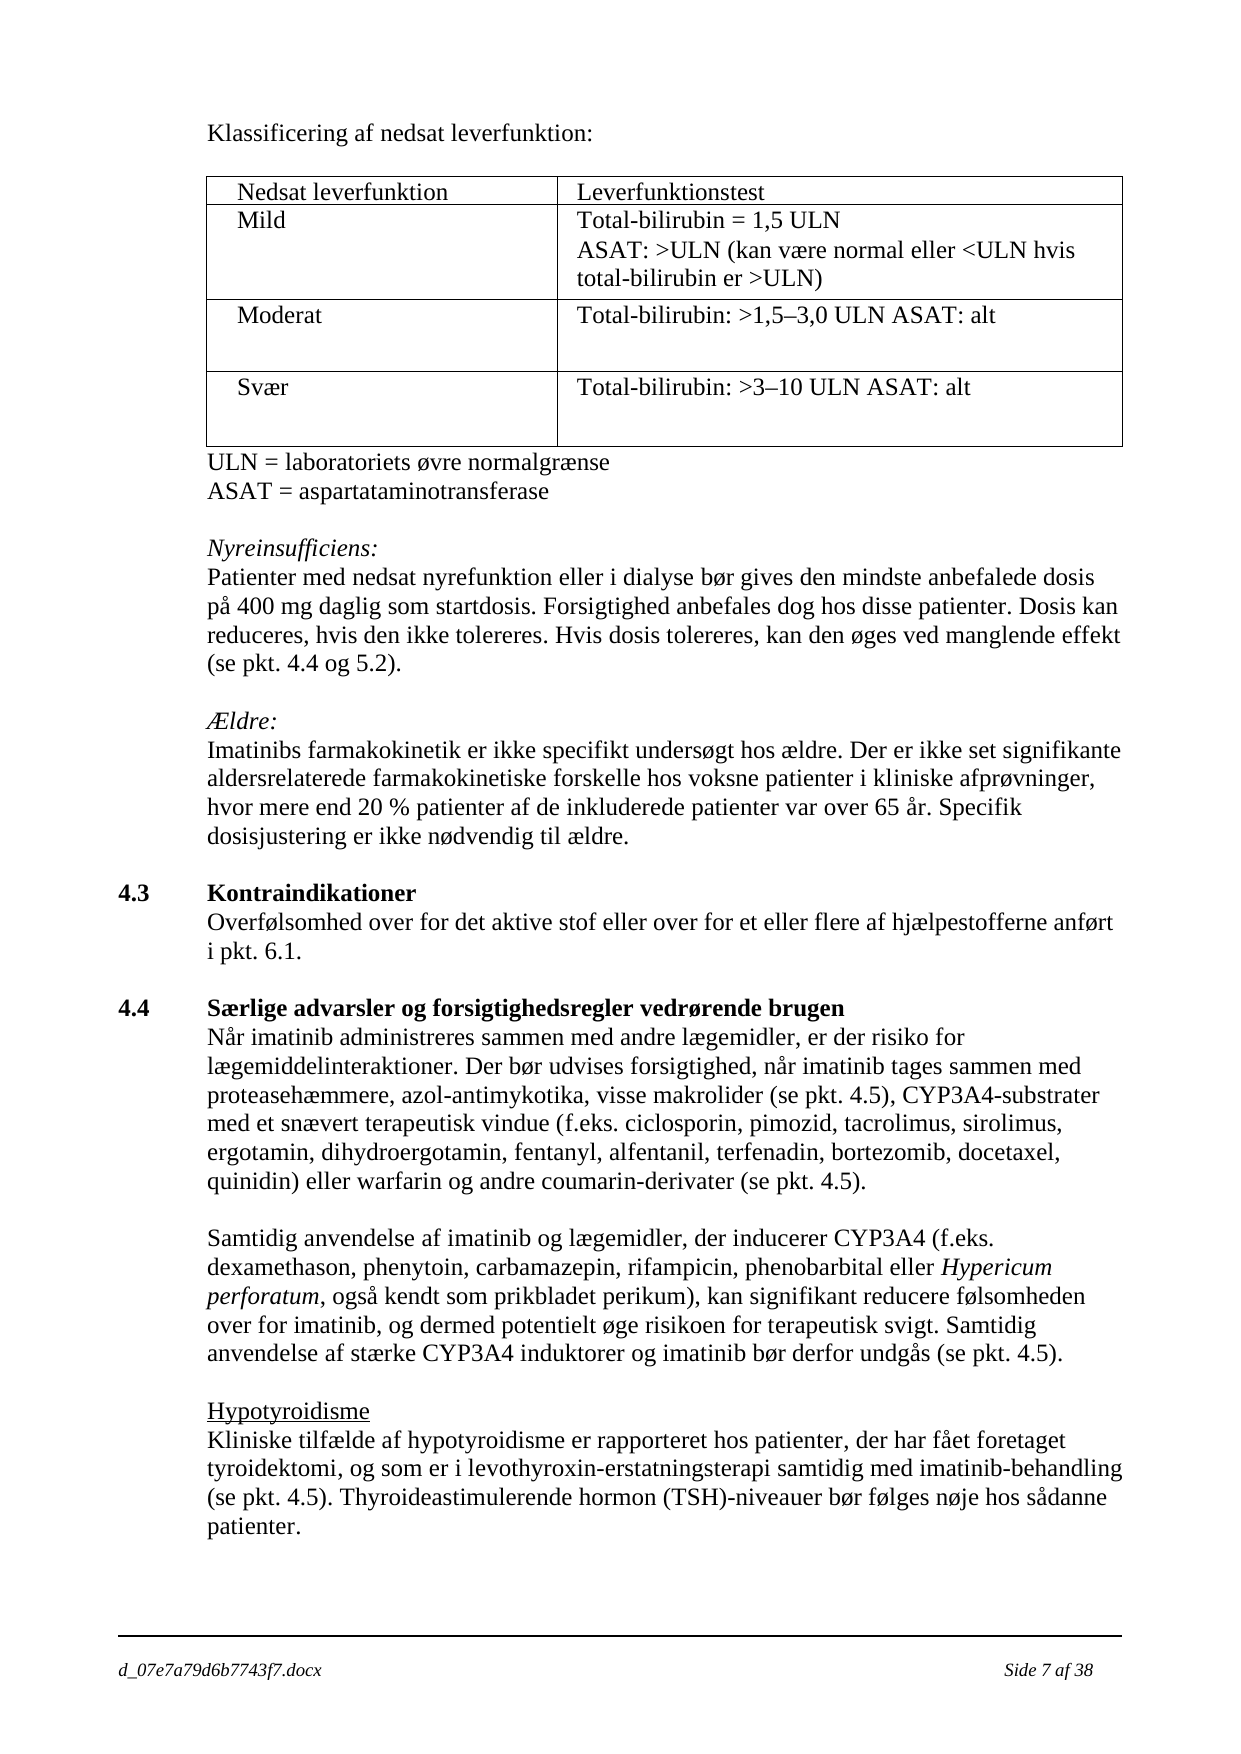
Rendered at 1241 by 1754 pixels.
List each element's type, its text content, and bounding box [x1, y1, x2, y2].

text 4.4 Særlige advarsler og forsigtighedsregler vedrørende brugen [118, 993, 1122, 1022]
table_cell Svær [207, 372, 557, 446]
text Klassificering af nedsat leverfunktion: [207, 117, 1122, 147]
table_header Nedsat leverfunktion [207, 177, 557, 204]
table_cell Total-bilirubin = 1,5 ULN ASAT: >ULN (kan være normal eller <ULN hvis total-bilirubin er >ULN) [558, 205, 1122, 299]
text ULN = laboratoriets øvre normalgrænse [207, 447, 1122, 476]
table_header Leverfunktionstest [558, 177, 1122, 204]
text Ældre: [207, 706, 1122, 735]
text Når imatinib administreres sammen med andre lægemidler, er der risiko for lægemiddelinteraktioner. Der bør udvises forsigtighed, når imatinib tages sammen med proteasehæmmere, azol-antimykotika, visse makrolider (se pkt. 4.5), CYP3A4-substrater med et snævert terapeutisk vindue (f.eks. ciclosporin, pimozid, tacrolimus, sirolimus, ergotamin, dihydroergotamin, fentanyl, alfentanil, terfenadin, bortezomib, docetaxel, quinidin) eller warfarin og andre coumarin-derivater (se pkt. 4.5). [207, 1022, 1122, 1195]
table_cell Mild [207, 205, 557, 299]
text Overfølsomhed over for det aktive stof eller over for et eller flere af hjælpestofferne anført i pkt. 6.1. [207, 907, 1122, 965]
table_cell Total-bilirubin: >1,5–3,0 ULN ASAT: alt [558, 300, 1122, 371]
text ASAT = aspartataminotransferase [207, 476, 1122, 505]
text 4.3 Kontraindikationer [118, 878, 1122, 907]
text Kliniske tilfælde af hypotyroidisme er rapporteret hos patienter, der har fået foretaget tyroidektomi, og som er i levothyroxin-erstatningsterapi samtidig med imatinib-behandling (se pkt. 4.5). Thyroideastimulerende hormon (TSH)-niveauer bør følges nøje hos sådanne patienter. [207, 1425, 1122, 1540]
table_cell Moderat [207, 300, 557, 371]
text Hypotyroidisme [207, 1396, 1122, 1425]
table_cell Total-bilirubin: >3–10 ULN ASAT: alt [558, 372, 1122, 446]
text Nyreinsufficiens: [207, 533, 1122, 562]
text Samtidig anvendelse af imatinib og lægemidler, der inducerer CYP3A4 (f.eks. dexamethason, phenytoin, carbamazepin, rifampicin, phenobarbital eller Hypericum perforatum, også kendt som prikbladet perikum), kan signifikant reducere følsomheden over for imatinib, og dermed potentielt øge risikoen for terapeutisk svigt. Samtidig anvendelse af stærke CYP3A4 induktorer og imatinib bør derfor undgås (se pkt. 4.5). [207, 1223, 1122, 1367]
text Imatinibs farmakokinetik er ikke specifikt undersøgt hos ældre. Der er ikke set signifikante aldersrelaterede farmakokinetiske forskelle hos voksne patienter i kliniske afprøvninger, hvor mere end 20 % patienter af de inkluderede patienter var over 65 år. Specifik dosisjustering er ikke nødvendig til ældre. [207, 735, 1122, 850]
text Patienter med nedsat nyrefunktion eller i dialyse bør gives den mindste anbefalede dosis på 400 mg daglig som startdosis. Forsigtighed anbefales dog hos disse patienter. Dosis kan reduceres, hvis den ikke tolereres. Hvis dosis tolereres, kan den øges ved manglende effekt (se pkt. 4.4 og 5.2). [207, 562, 1122, 677]
